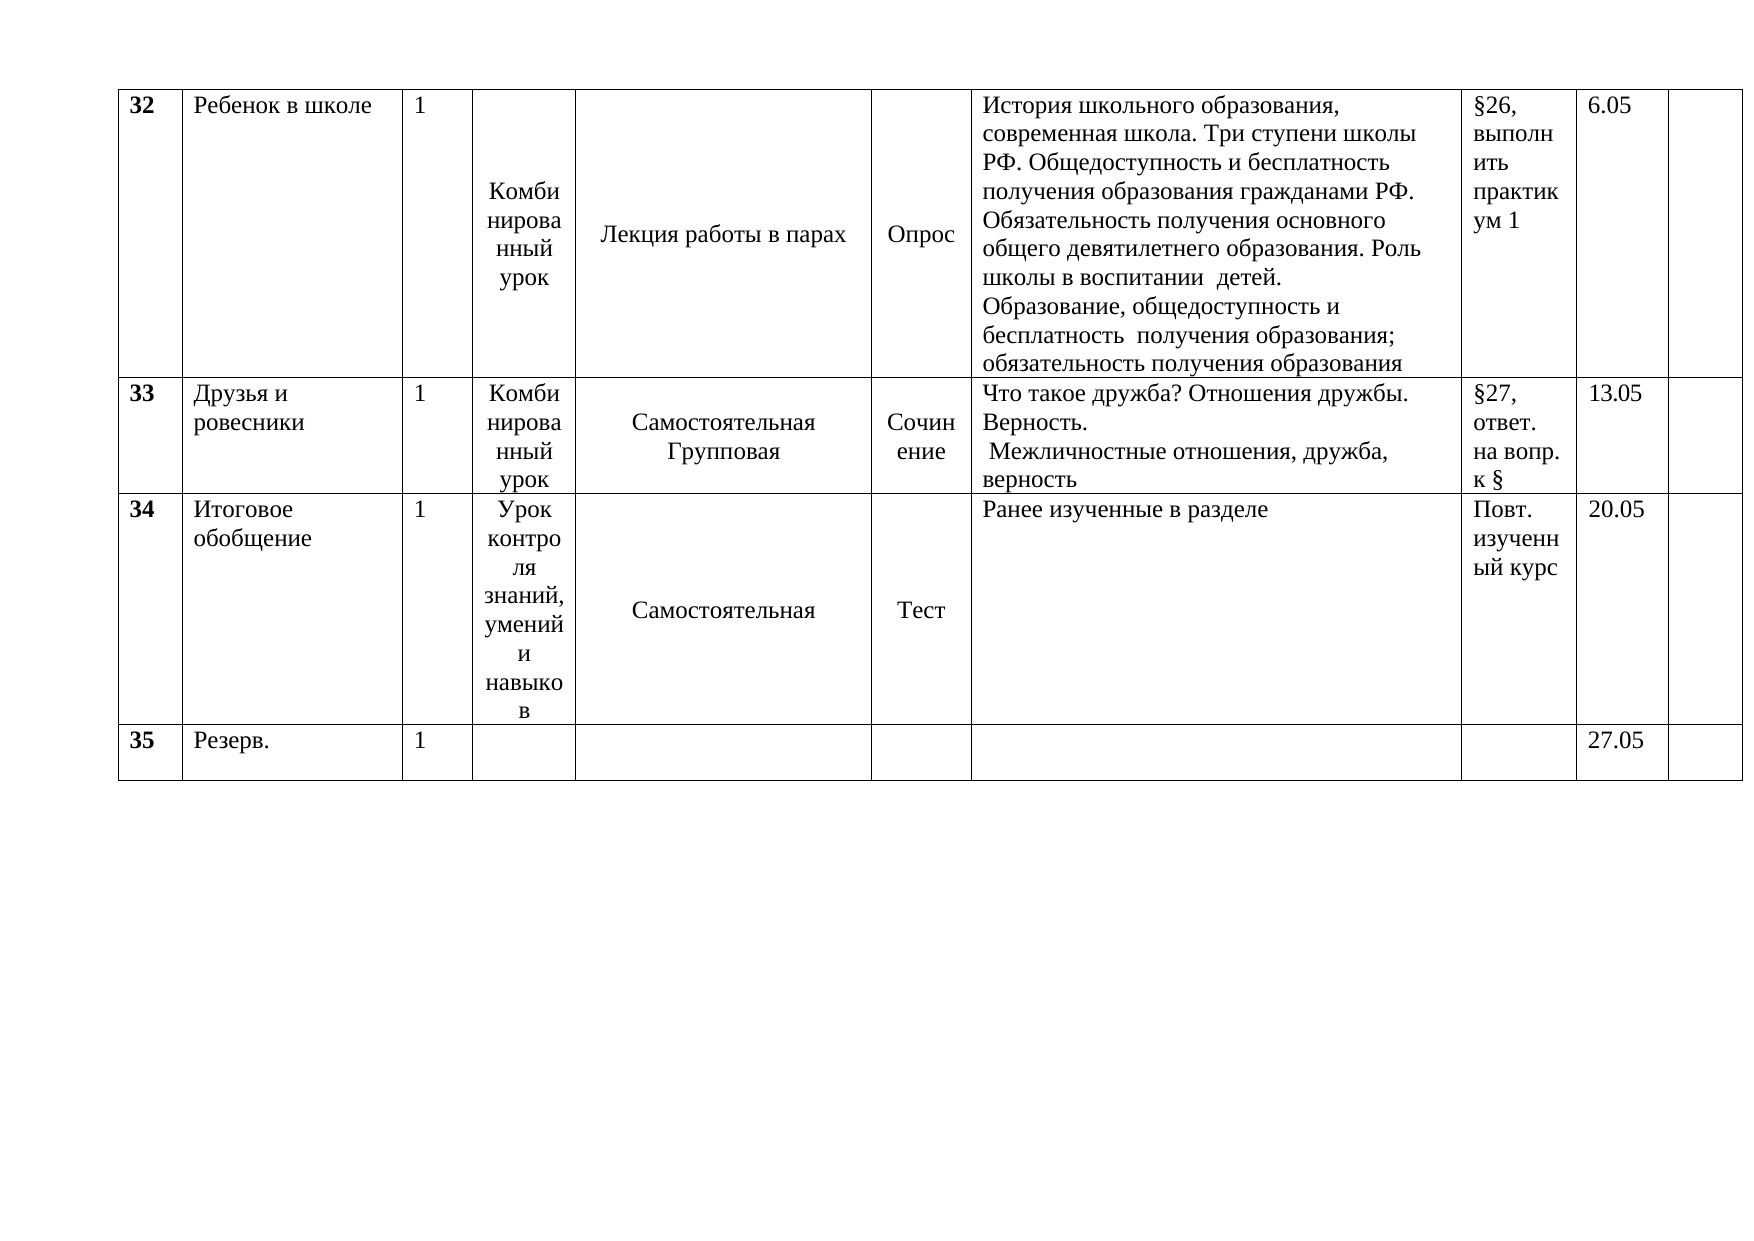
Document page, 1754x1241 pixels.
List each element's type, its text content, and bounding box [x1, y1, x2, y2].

table_cell Что такое дружба? Отношения дружбы. Верность. Межличностные отношения, дружба, верность [972, 378, 1461, 493]
table_cell Самостоятельная [576, 494, 871, 724]
table_cell Комбинированный урок [473, 378, 575, 493]
table_cell [1669, 378, 1742, 493]
table_cell 35 [119, 725, 182, 780]
table_cell 1 [403, 725, 472, 780]
table_cell Самостоятельная Групповая [576, 378, 871, 493]
table_cell Резерв. [183, 725, 402, 780]
table_cell Ранее изученные в разделе [972, 494, 1461, 724]
table_cell 34 [119, 494, 182, 724]
table_cell Тест [872, 494, 971, 724]
table_cell [576, 725, 871, 780]
table_cell Урок контроля знаний, умений и навыков [473, 494, 575, 724]
table_cell История школьного образования, современная школа. Три ступени школы РФ. Общедоступность и бесплатность получения образования гражданами РФ. Обязательность получения основного общего девятилетнего образования. Роль школы в воспитании детей. Образование, общедоступность и бесплатность получения образования; обязательность получения образования [972, 90, 1461, 377]
table_cell [1669, 494, 1742, 724]
table_cell Лекция работы в парах [576, 90, 871, 377]
table_cell 6.05 [1577, 90, 1668, 377]
table_cell 1 [403, 494, 472, 724]
table_cell [872, 725, 971, 780]
table_cell Друзья и ровесники [183, 378, 402, 493]
table_cell 32 [119, 90, 182, 377]
table_cell Сочинение [872, 378, 971, 493]
table_cell Итоговое обобщение [183, 494, 402, 724]
table_cell Ребенок в школе [183, 90, 402, 377]
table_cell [473, 90, 575, 377]
table_cell 33 [119, 378, 182, 493]
table_cell [1462, 725, 1576, 780]
table_cell 27.05 [1577, 725, 1668, 780]
table_cell [1669, 90, 1742, 377]
table_cell 1 [403, 378, 472, 493]
table_cell §27, ответ. на вопр. к § [1462, 378, 1576, 493]
table_cell Опрос [872, 90, 971, 377]
table_cell [473, 725, 575, 780]
table_cell 13.05 [1577, 378, 1668, 493]
table_cell Повт. изученный курс [1462, 494, 1576, 724]
table_cell 20.05 [1577, 494, 1668, 724]
table_cell [972, 725, 1461, 780]
table_cell §26, выполнить практикум 1 [1462, 90, 1576, 377]
table_cell 1 [403, 90, 472, 377]
table_cell [1669, 725, 1742, 780]
